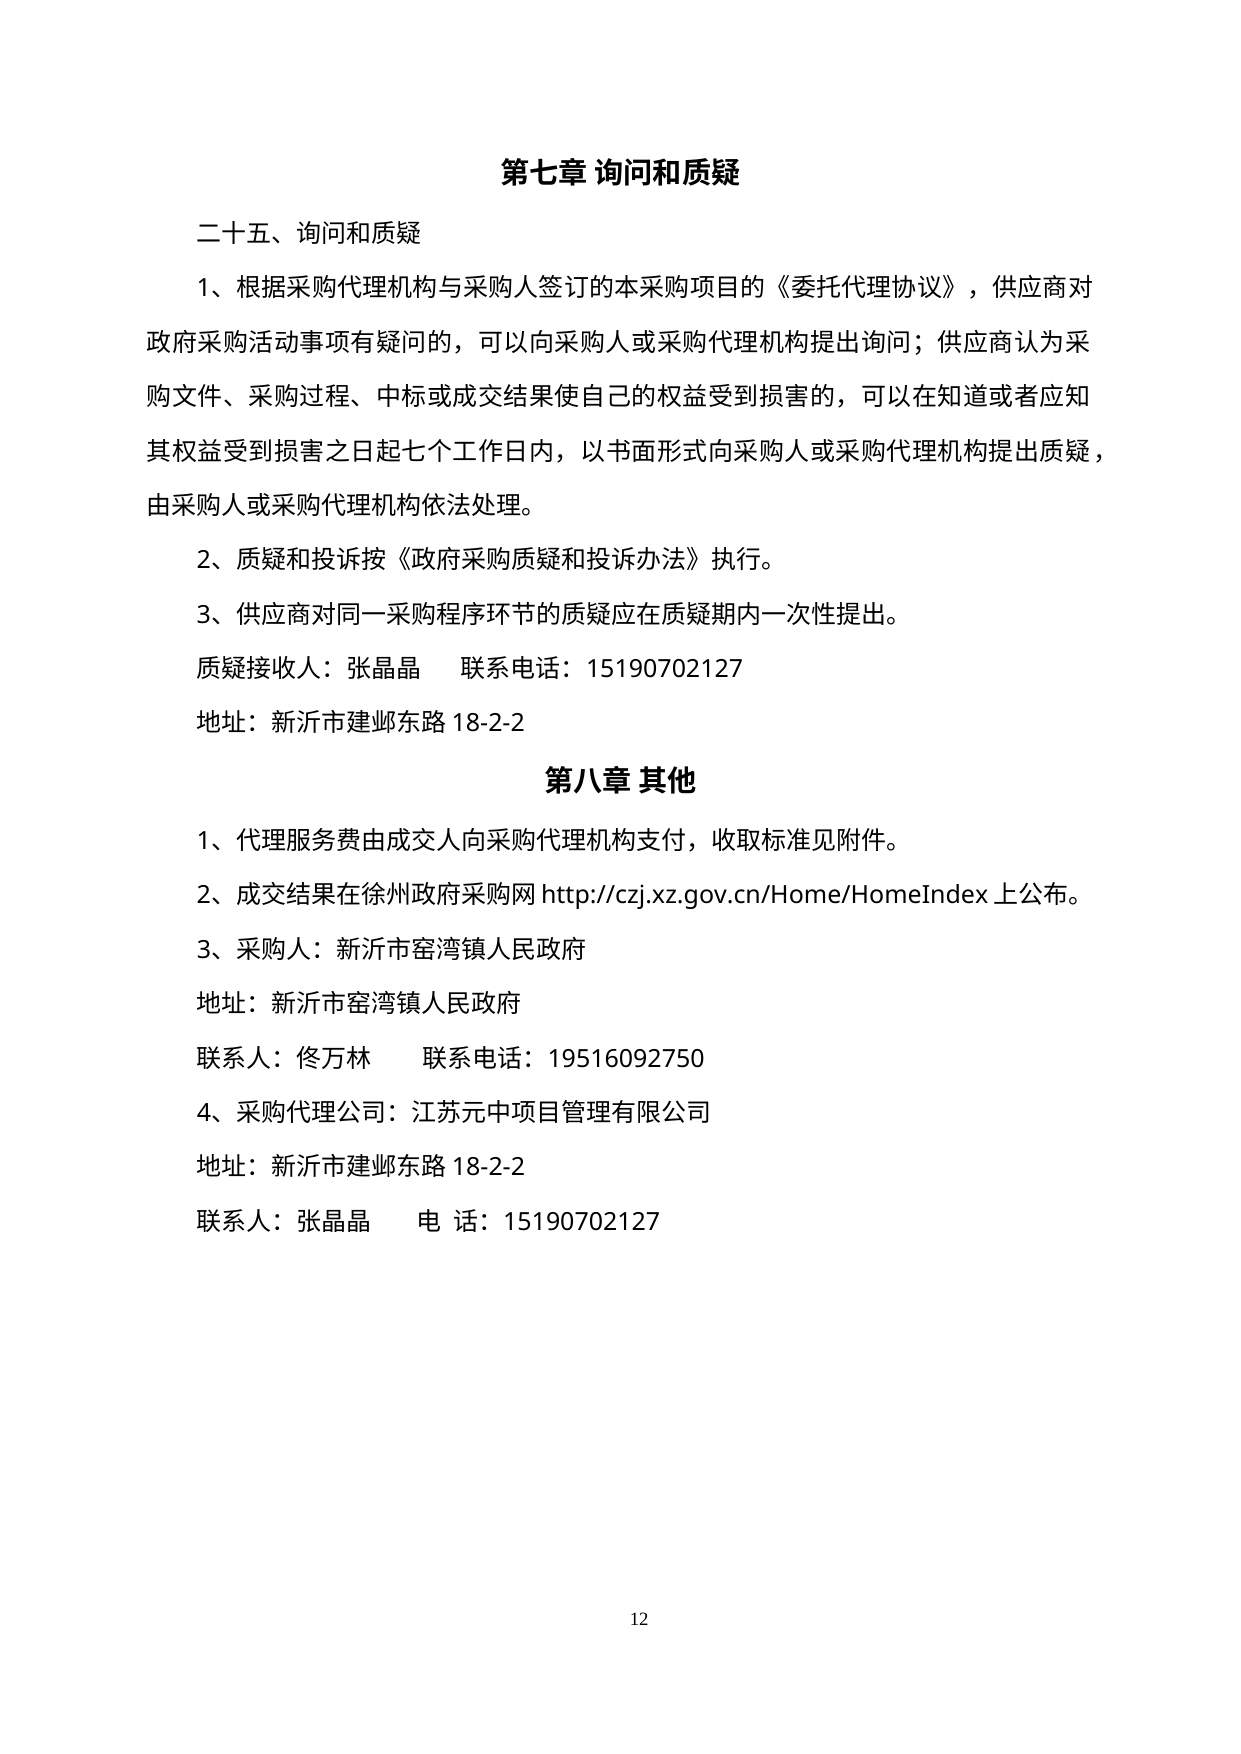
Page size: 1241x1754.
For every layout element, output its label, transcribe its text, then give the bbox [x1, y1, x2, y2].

text 地址：新沂市建邺东路18-2-2 [146, 1147, 1094, 1183]
text 2、成交结果在徐州政府采购网http://czj.xz.gov.cn/Home/HomeIndex上公布。 [146, 875, 1094, 911]
text 3、采购人：新沂市窑湾镇人民政府 [146, 929, 1094, 966]
text 3、供应商对同一采购程序环节的质疑应在质疑期内一次性提出。 [146, 594, 1094, 630]
text 第八章 其他 [146, 757, 1094, 799]
text 质疑接收人：张晶晶 联系电话：15190702127 [146, 648, 1094, 685]
text 二十五、询问和质疑 [146, 213, 1094, 250]
text 1、代理服务费由成交人向采购代理机构支付，收取标准见附件。 [146, 821, 1094, 857]
text 1、根据采购代理机构与采购人签订的本采购项目的《委托代理协议》，供应商对政府采购活动事项有疑问的，可以向采购人或采购代理机构提出询问；供应商认为采购文件、采购过程、中标或成交结果使自己的权益受到损害的，可以在知道或者应知其权益受到损害之日起七个工作日内，以书面形式向采购人或采购代理机构提出质疑，由采购人或采购代理机构依法处理。 [146, 268, 1094, 522]
text 第七章 询问和质疑 [146, 150, 1094, 192]
text 联系人：张晶晶 电 话：15190702127 [146, 1201, 1094, 1237]
text 4、采购代理公司：江苏元中项目管理有限公司 [146, 1092, 1094, 1129]
text 2、质疑和投诉按《政府采购质疑和投诉办法》执行。 [146, 540, 1094, 576]
text 联系人：佟万林 联系电话：19516092750 [146, 1038, 1094, 1074]
text 地址：新沂市窑湾镇人民政府 [146, 984, 1094, 1020]
text 地址：新沂市建邺东路18-2-2 [146, 703, 1094, 739]
